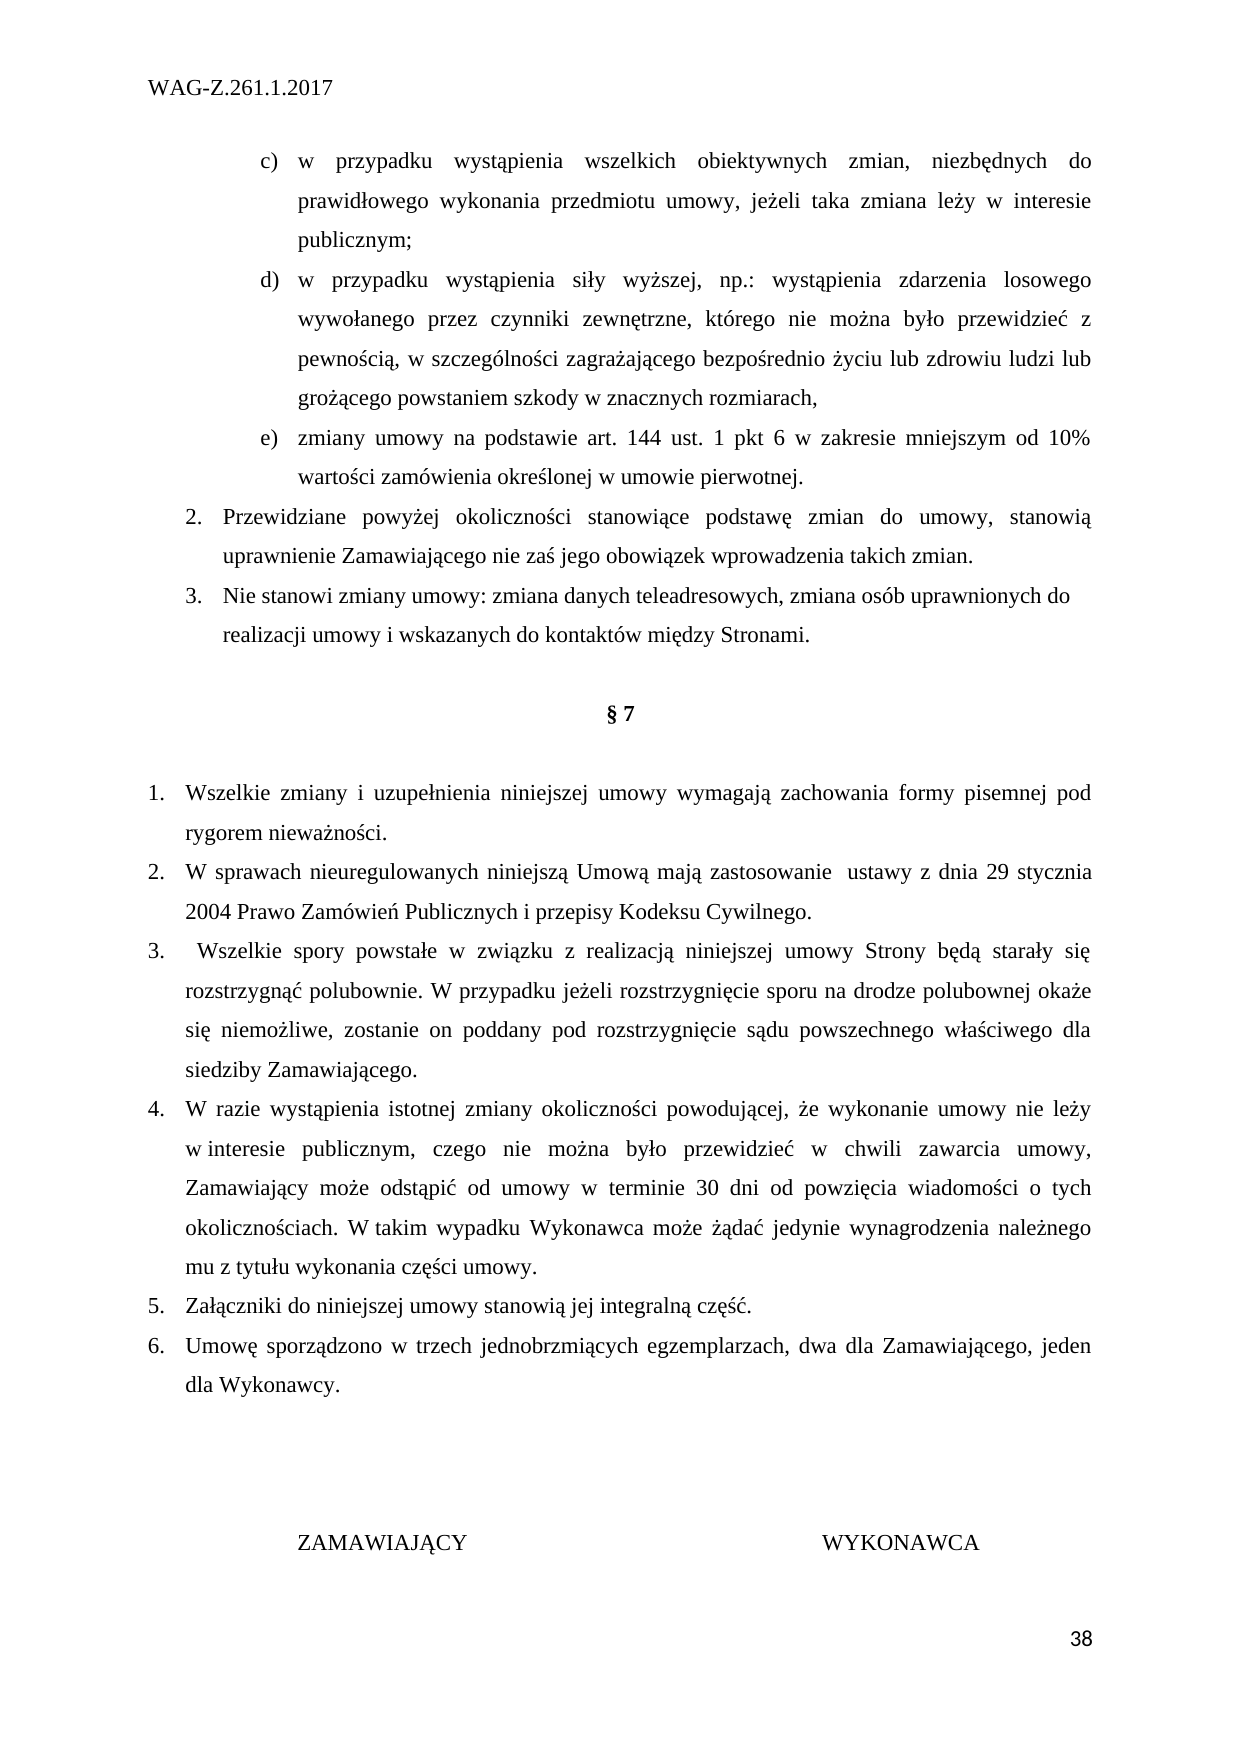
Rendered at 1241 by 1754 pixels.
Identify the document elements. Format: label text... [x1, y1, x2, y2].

list W sprawach nieuregulowanych niniejszą Umową mają zastosowanie ustawy z dnia 29 stycznia 2004 Prawo Zamówień Publicznych i przepisy Kodeksu Cywilnego. [148, 858, 1093, 924]
list Wszelkie zmiany i uzupełnienia niniejszej umowy wymagają zachowania formy pisemnej pod rygorem nieważności. [148, 779, 1093, 845]
list Wszelkie spory powstałe w związku z realizacją niniejszej umowy Strony będą starały się rozstrzygnąć polubownie. W przypadku jeżeli rozstrzygnięcie sporu na drodze polubownej okaże się niemożliwe, zostanie on poddany pod rozstrzygnięcie sądu powszechnego właściwego dla siedziby Zamawiającego. [148, 937, 1093, 1082]
text ZAMAWIAJĄCY WYKONAWCA [185, 1529, 1093, 1556]
list w przypadku wystąpienia wszelkich obiektywnych zmian, niezbędnych do prawidłowego wykonania przedmiotu umowy, jeżeli taka zmiana leży w interesie publicznym; [260, 148, 1093, 253]
list Przewidziane powyżej okoliczności stanowiące podstawę zmian do umowy, stanowią uprawnienie Zamawiającego nie zaś jego obowiązek wprowadzenia takich zmian. [185, 503, 1093, 569]
list Załączniki do niniejszej umowy stanowią jej integralną część. [148, 1292, 1093, 1319]
list Nie stanowi zmiany umowy: zmiana danych teleadresowych, zmiana osób uprawnionych do realizacji umowy i wskazanych do kontaktów między Stronami. [185, 582, 1093, 648]
list Umowę sporządzono w trzech jednobrzmiących egzemplarzach, dwa dla Zamawiającego, jeden dla Wykonawcy. [148, 1332, 1093, 1398]
list w przypadku wystąpienia siły wyższej, np.: wystąpienia zdarzenia losowego wywołanego przez czynniki zewnętrzne, którego nie można było przewidzieć z pewnością, w szczególności zagrażającego bezpośrednio życiu lub zdrowiu ludzi lub grożącego powstaniem szkody w znacznych rozmiarach, [260, 266, 1093, 411]
text § 7 [148, 700, 1093, 727]
list zmiany umowy na podstawie art. 144 ust. 1 pkt 6 w zakresie mniejszym od 10% wartości zamówienia określonej w umowie pierwotnej. [260, 424, 1093, 490]
list W razie wystąpienia istotnej zmiany okoliczności powodującej, że wykonanie umowy nie leży w interesie publicznym, czego nie można było przewidzieć w chwili zawarcia umowy, Zamawiający może odstąpić od umowy w terminie 30 dni od powzięcia wiadomości o tych okolicznościach. W takim wypadku Wykonawca może żądać jedynie wynagrodzenia należnego mu z tytułu wykonania części umowy. [148, 1095, 1093, 1279]
